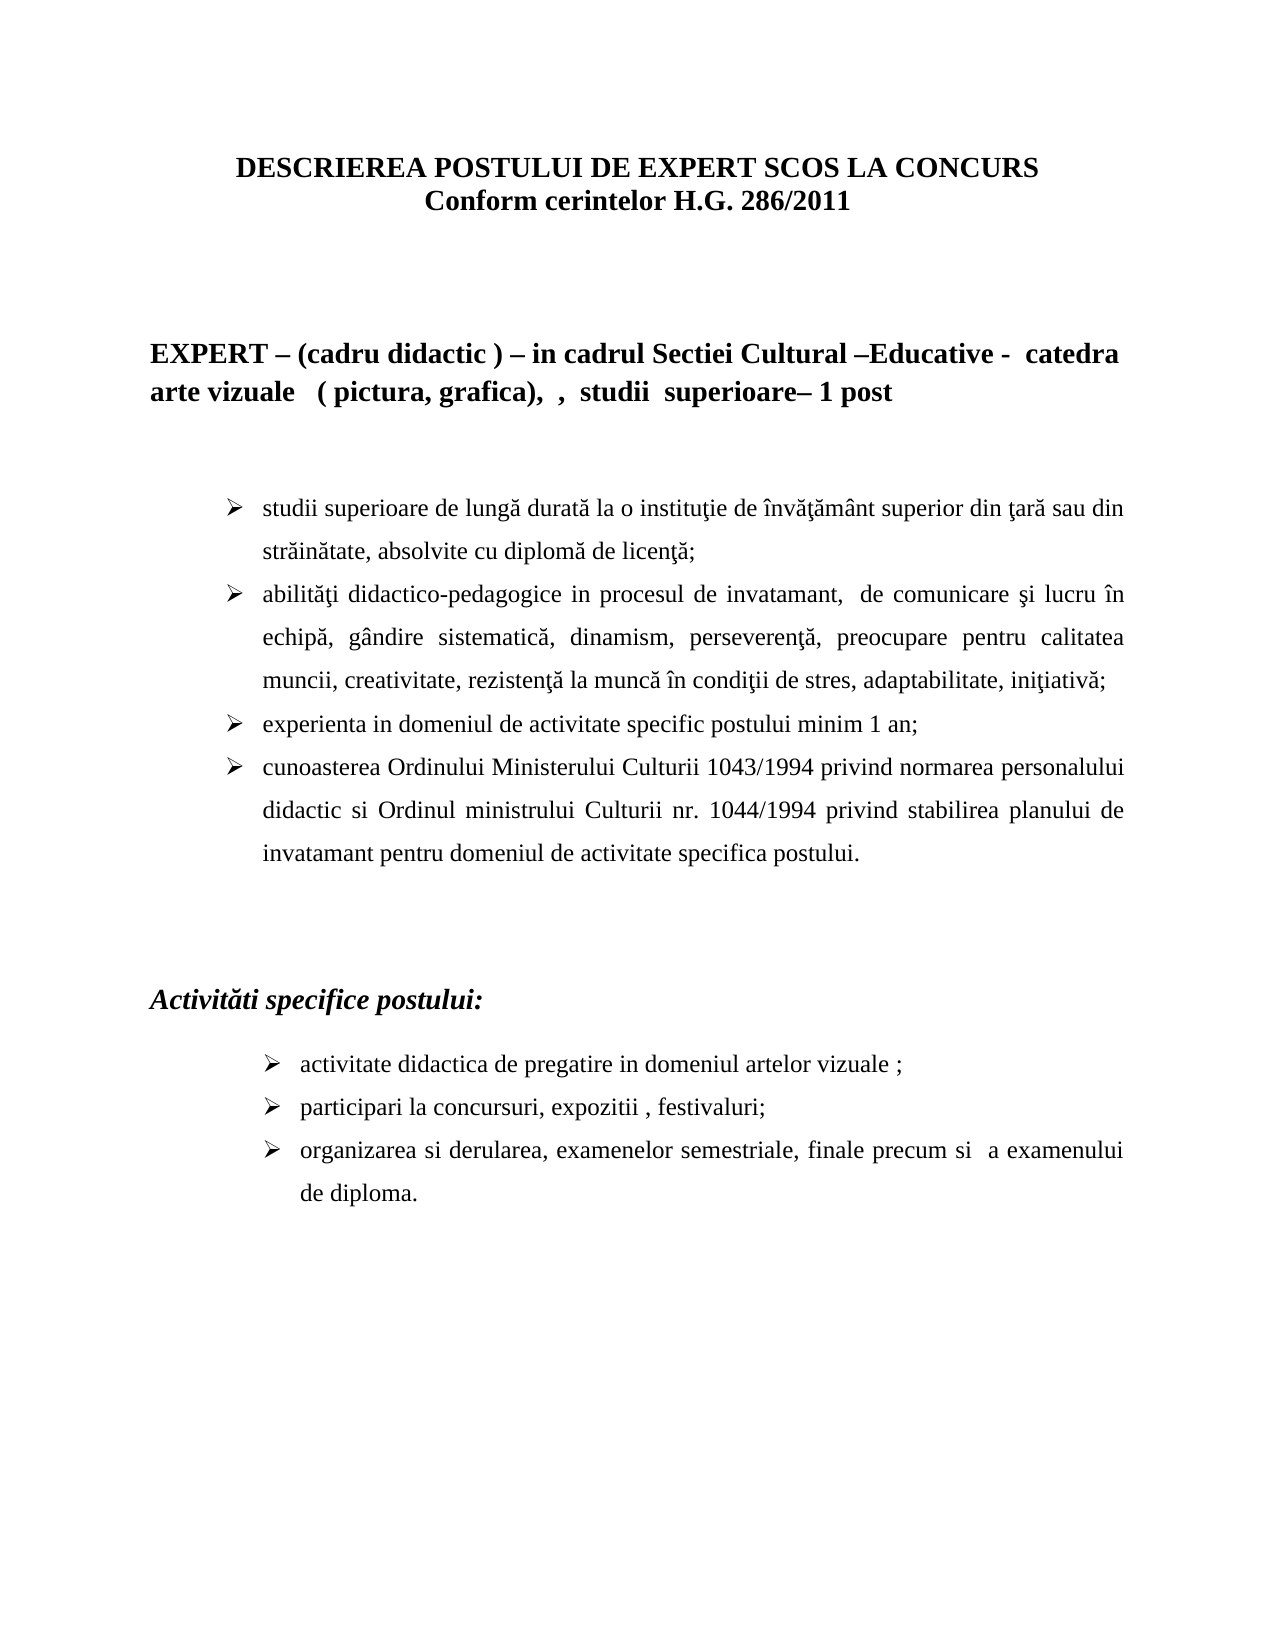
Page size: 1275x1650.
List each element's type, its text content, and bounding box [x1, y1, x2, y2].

list cunoasterea Ordinului Ministerului Culturii 1043/1994 privind normarea personalului didactic si Ordinul ministrului Culturii nr. 1044/1994 privind stabilirea planului de invatamant pentru domeniul de activitate specifica postului. [225, 752, 1125, 867]
list activitate didactica de pregatire in domeniul artelor vizuale ; [262, 1049, 1125, 1078]
list participari la concursuri, expozitii , festivaluri; [262, 1092, 1125, 1121]
text Activităti specifice postului: [150, 982, 1125, 1015]
text EXPERT – (cadru didactic ) – in cadrul Sectiei Cultural –Educative - catedra arte vizuale ( pictura, grafica), , studii superioare– 1 post [150, 336, 1125, 408]
list organizarea si derularea, examenelor semestriale, finale precum si a examenului de diploma. [262, 1135, 1125, 1207]
list experienta in domeniul de activitate specific postului minim 1 an; [225, 709, 1125, 737]
text Conform cerintelor H.G. 286/2011 [150, 183, 1125, 217]
list studii superioare de lungă durată la o instituţie de învăţământ superior din ţară sau din străinătate, absolvite cu diplomă de licenţă; [225, 493, 1125, 565]
text DESCRIEREA POSTULUI DE EXPERT SCOS LA CONCURS [150, 150, 1125, 183]
list abilităţi didactico-pedagogice in procesul de invatamant, de comunicare şi lucru în echipă, gândire sistematică, dinamism, perseverenţă, preocupare pentru calitatea muncii, creativitate, rezistenţă la muncă în condiţii de stres, adaptabilitate, iniţiativă; [225, 579, 1125, 694]
